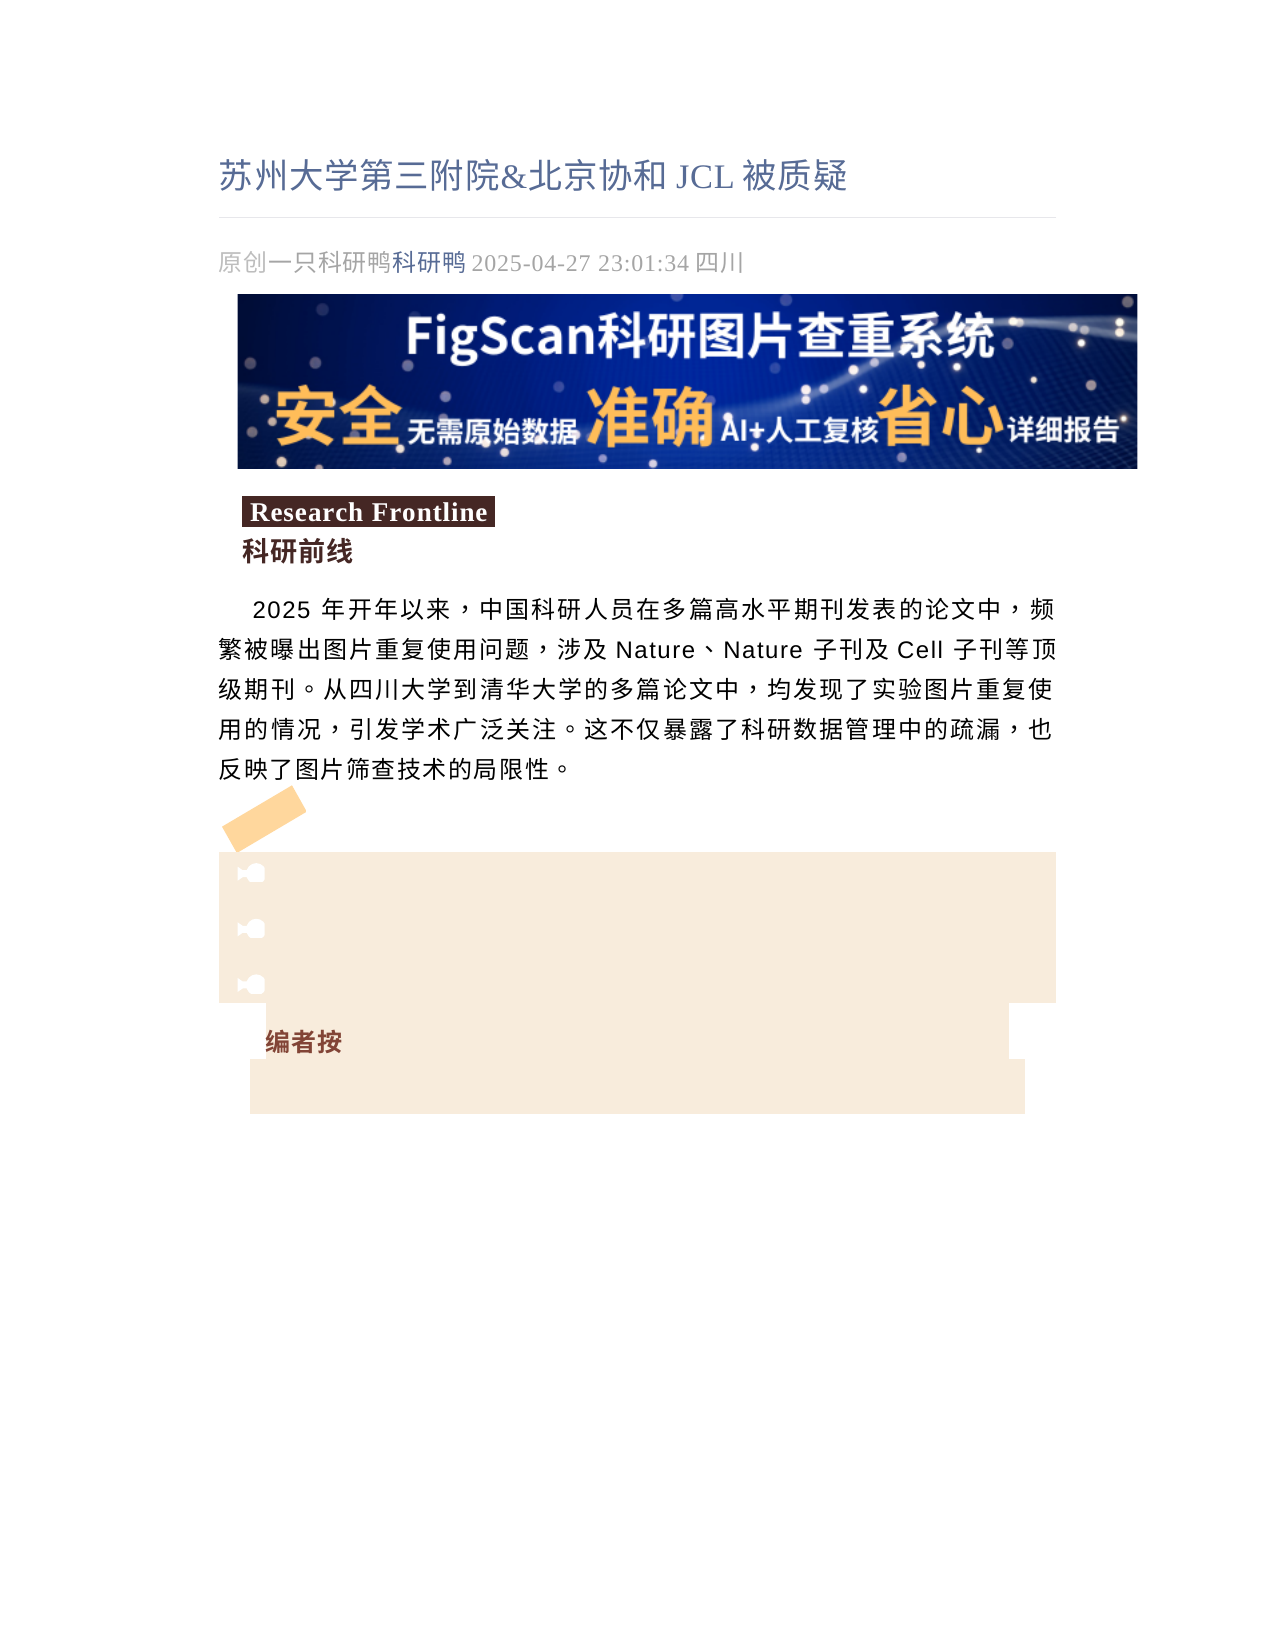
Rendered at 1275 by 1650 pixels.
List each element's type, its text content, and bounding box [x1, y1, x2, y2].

text 2025 年开年以来，中国科研人员在多篇高水平期刊发表的论文中，频繁被曝出图片重复使用问题，涉及Nature、Nature 子刊及Cell 子刊等顶级期刊。从四川大学到清华大学的多篇论文中，均发现了实验图片重复使用的情况，引发学术广泛关注。这不仅暴露了科研数据管理中的疏漏，也反映了图片筛查技术的局限性。 [219, 585, 1056, 785]
text 编者按 [266, 1019, 1009, 1059]
picture [237, 294, 1138, 469]
text Research Frontline [242, 485, 1033, 527]
text 科研前线 [242, 527, 1033, 570]
list 原创一只科研鸭科研鸭2025-04-27 23:01:34四川 [219, 239, 1056, 279]
title 苏州大学第三附院&北京协和JCL被质疑 [219, 150, 1056, 217]
